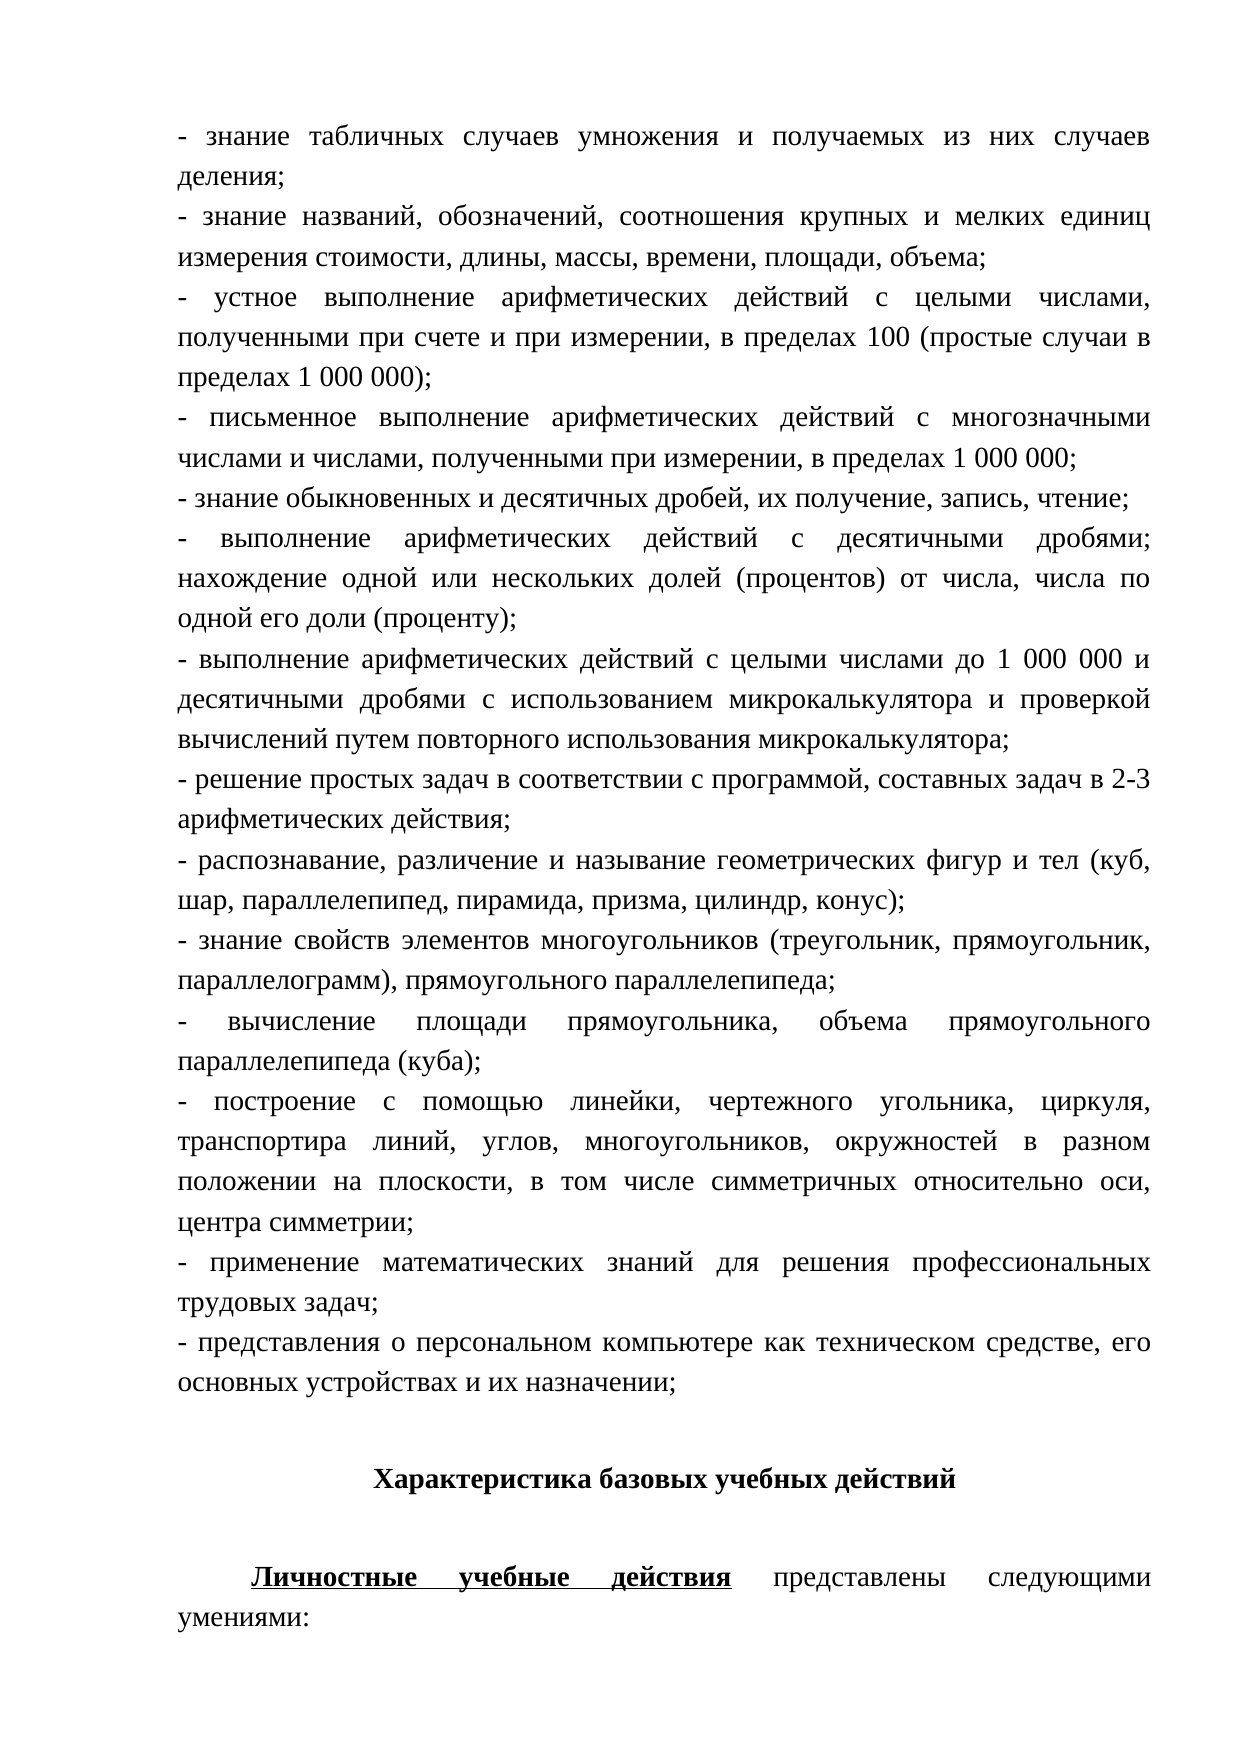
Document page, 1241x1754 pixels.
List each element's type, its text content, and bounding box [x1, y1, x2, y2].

text - представления о персональном компьютере как техническом средстве, его основных устройствах и их назначении; [177, 1324, 1152, 1398]
text - выполнение арифметических действий с целыми числами до 1 000 000 и десятичными дробями с использованием микрокалькулятора и проверкой вычислений путем повторного использования микрокалькулятора; [177, 641, 1152, 755]
text - вычисление площади прямоугольника, объема прямоугольного параллелепипеда (куба); [177, 1003, 1152, 1076]
text - выполнение арифметических действий с десятичными дробями; нахождение одной или нескольких долей (процентов) от числа, числа по одной его доли (проценту); [177, 520, 1152, 634]
text Личностные учебные действия представлены следующими умениями: [177, 1559, 1152, 1632]
text - применение математических знаний для решения профессиональных трудовых задач; [177, 1244, 1152, 1318]
text - построение с помощью линейки, чертежного угольника, циркуля, транспортира линий, углов, многоугольников, окружностей в разном положении на плоскости, в том числе симметричных относительно оси, центра симметрии; [177, 1083, 1152, 1237]
text Характеристика базовых учебных действий [177, 1462, 1152, 1495]
text - знание свойств элементов многоугольников (треугольник, прямоугольник, параллелограмм), прямоугольного параллелепипеда; [177, 922, 1152, 996]
text - знание обыкновенных и десятичных дробей, их получение, запись, чтение; [177, 480, 1152, 513]
text - распознавание, различение и называние геометрических фигур и тел (куб, шар, параллелепипед, пирамида, призма, цилиндр, конус); [177, 842, 1152, 916]
text - устное выполнение арифметических действий с целыми числами, полученными при счете и при измерении, в пределах 100 (простые случаи в пределах 1 000 000); [177, 279, 1152, 393]
text - знание табличных случаев умножения и получаемых из них случаев деления; [177, 118, 1152, 192]
text - знание названий, обозначений, соотношения крупных и мелких единиц измерения стоимости, длины, массы, времени, площади, объема; [177, 198, 1152, 272]
text - решение простых задач в соответствии с программой, составных задач в 2-3 арифметических действия; [177, 761, 1152, 835]
text - письменное выполнение арифметических действий с многозначными числами и числами, полученными при измерении, в пределах 1 000 000; [177, 399, 1152, 473]
